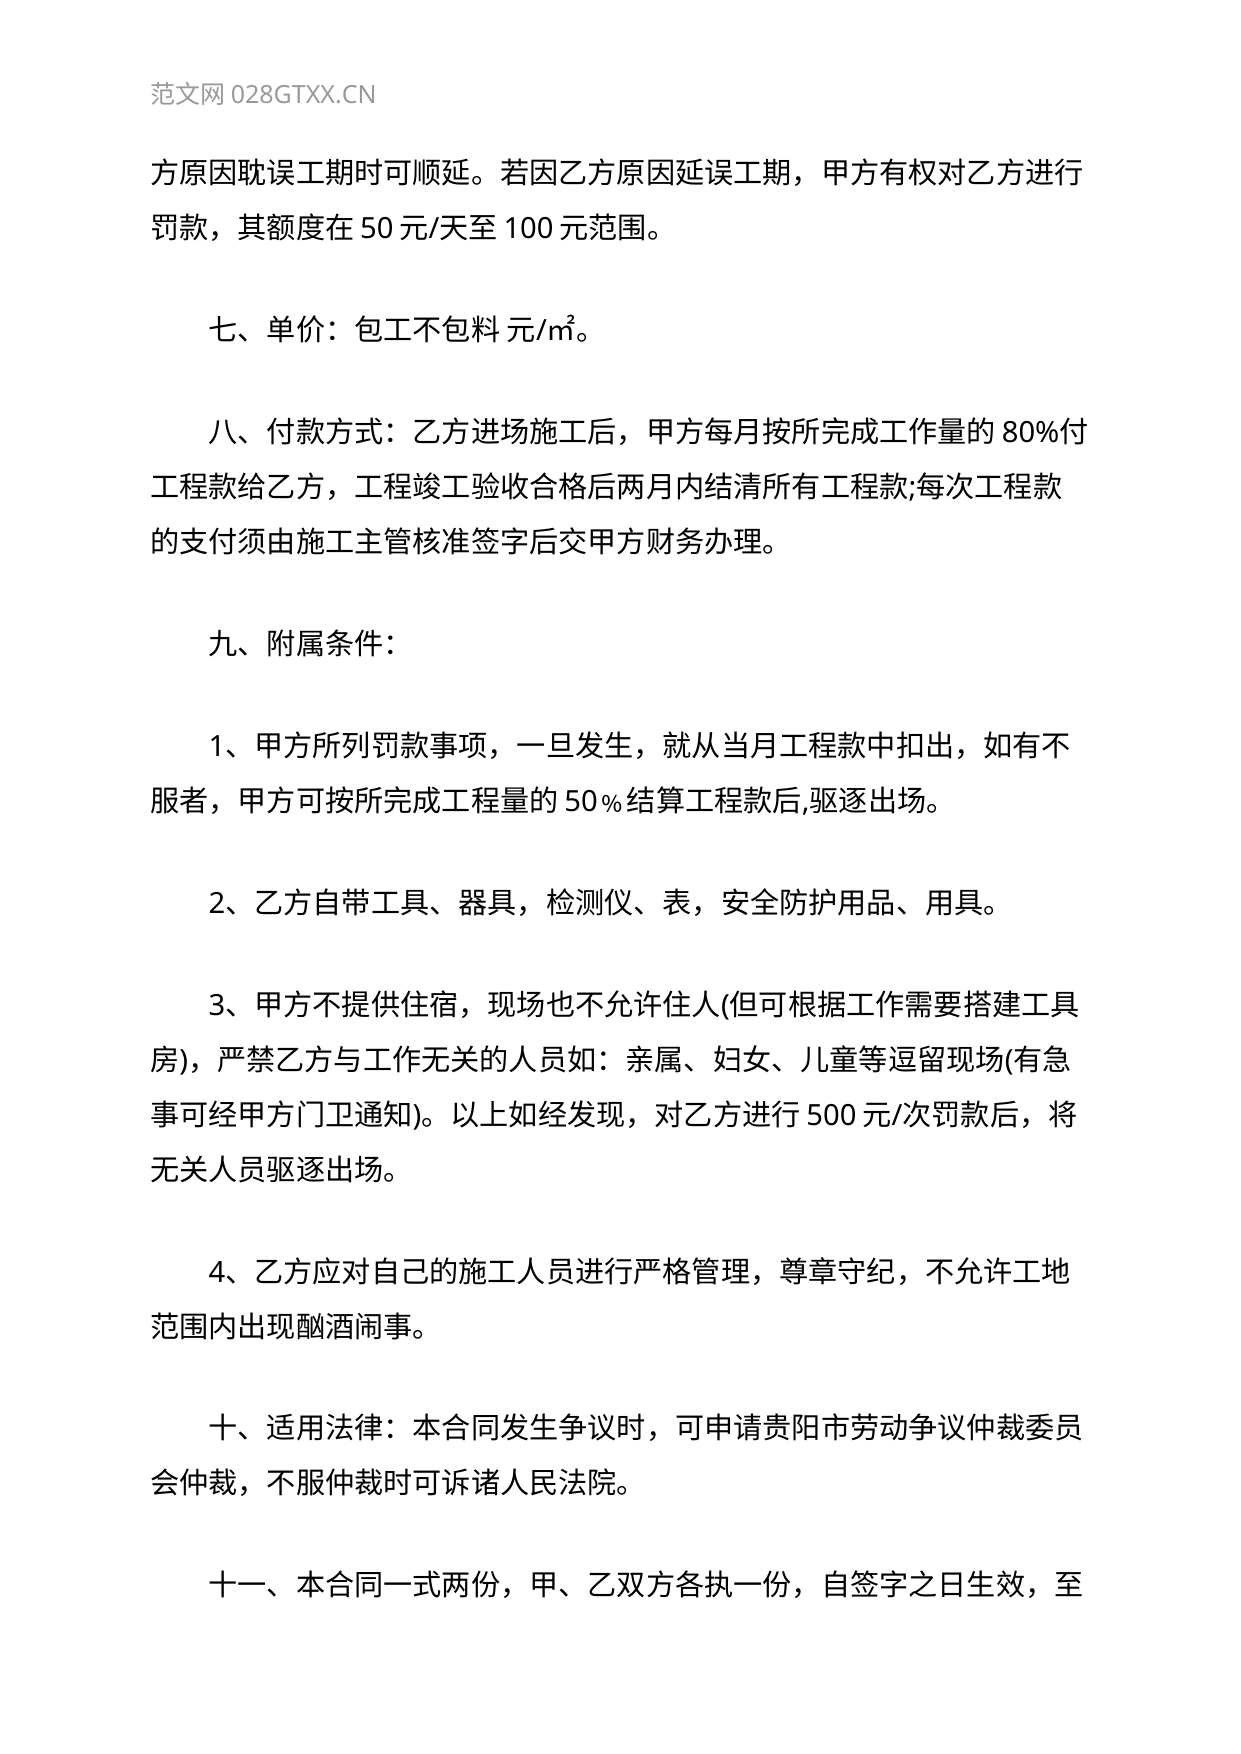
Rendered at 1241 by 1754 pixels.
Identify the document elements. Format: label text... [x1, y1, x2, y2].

text 2、乙方自带工具、器具，检测仪、表，安全防护用品、用具。 [150, 879, 1090, 922]
text 3、甲方不提供住宿，现场也不允许住人(但可根据工作需要搭建工具房)，严禁乙方与工作无关的人员如：亲属、妇女、儿童等逗留现场(有急事可经甲方门卫通知)。以上如经发现，对乙方进行500元/次罚款后，将无关人员驱逐出场。 [150, 981, 1090, 1189]
text 七、单价：包工不包料 元/㎡。 [150, 307, 1090, 349]
text 十、适用法律：本合同发生争议时，可申请贵阳市劳动争议仲裁委员会仲裁，不服仲裁时可诉诸人民法院。 [150, 1405, 1090, 1502]
text 4、乙方应对自己的施工人员进行严格管理，尊章守纪，不允许工地范围内出现酗酒闹事。 [150, 1248, 1090, 1345]
text 八、付款方式：乙方进场施工后，甲方每月按所完成工作量的80%付工程款给乙方，工程竣工验收合格后两月内结清所有工程款;每次工程款的支付须由施工主管核准签字后交甲方财务办理。 [150, 409, 1090, 561]
text 九、附属条件： [150, 621, 1090, 663]
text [150, 1562, 1090, 1604]
text 1、甲方所列罚款事项，一旦发生，就从当月工程款中扣出，如有不服者，甲方可按所完成工程量的50﹪结算工程款后,驱逐出场。 [150, 722, 1090, 820]
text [150, 150, 1090, 247]
